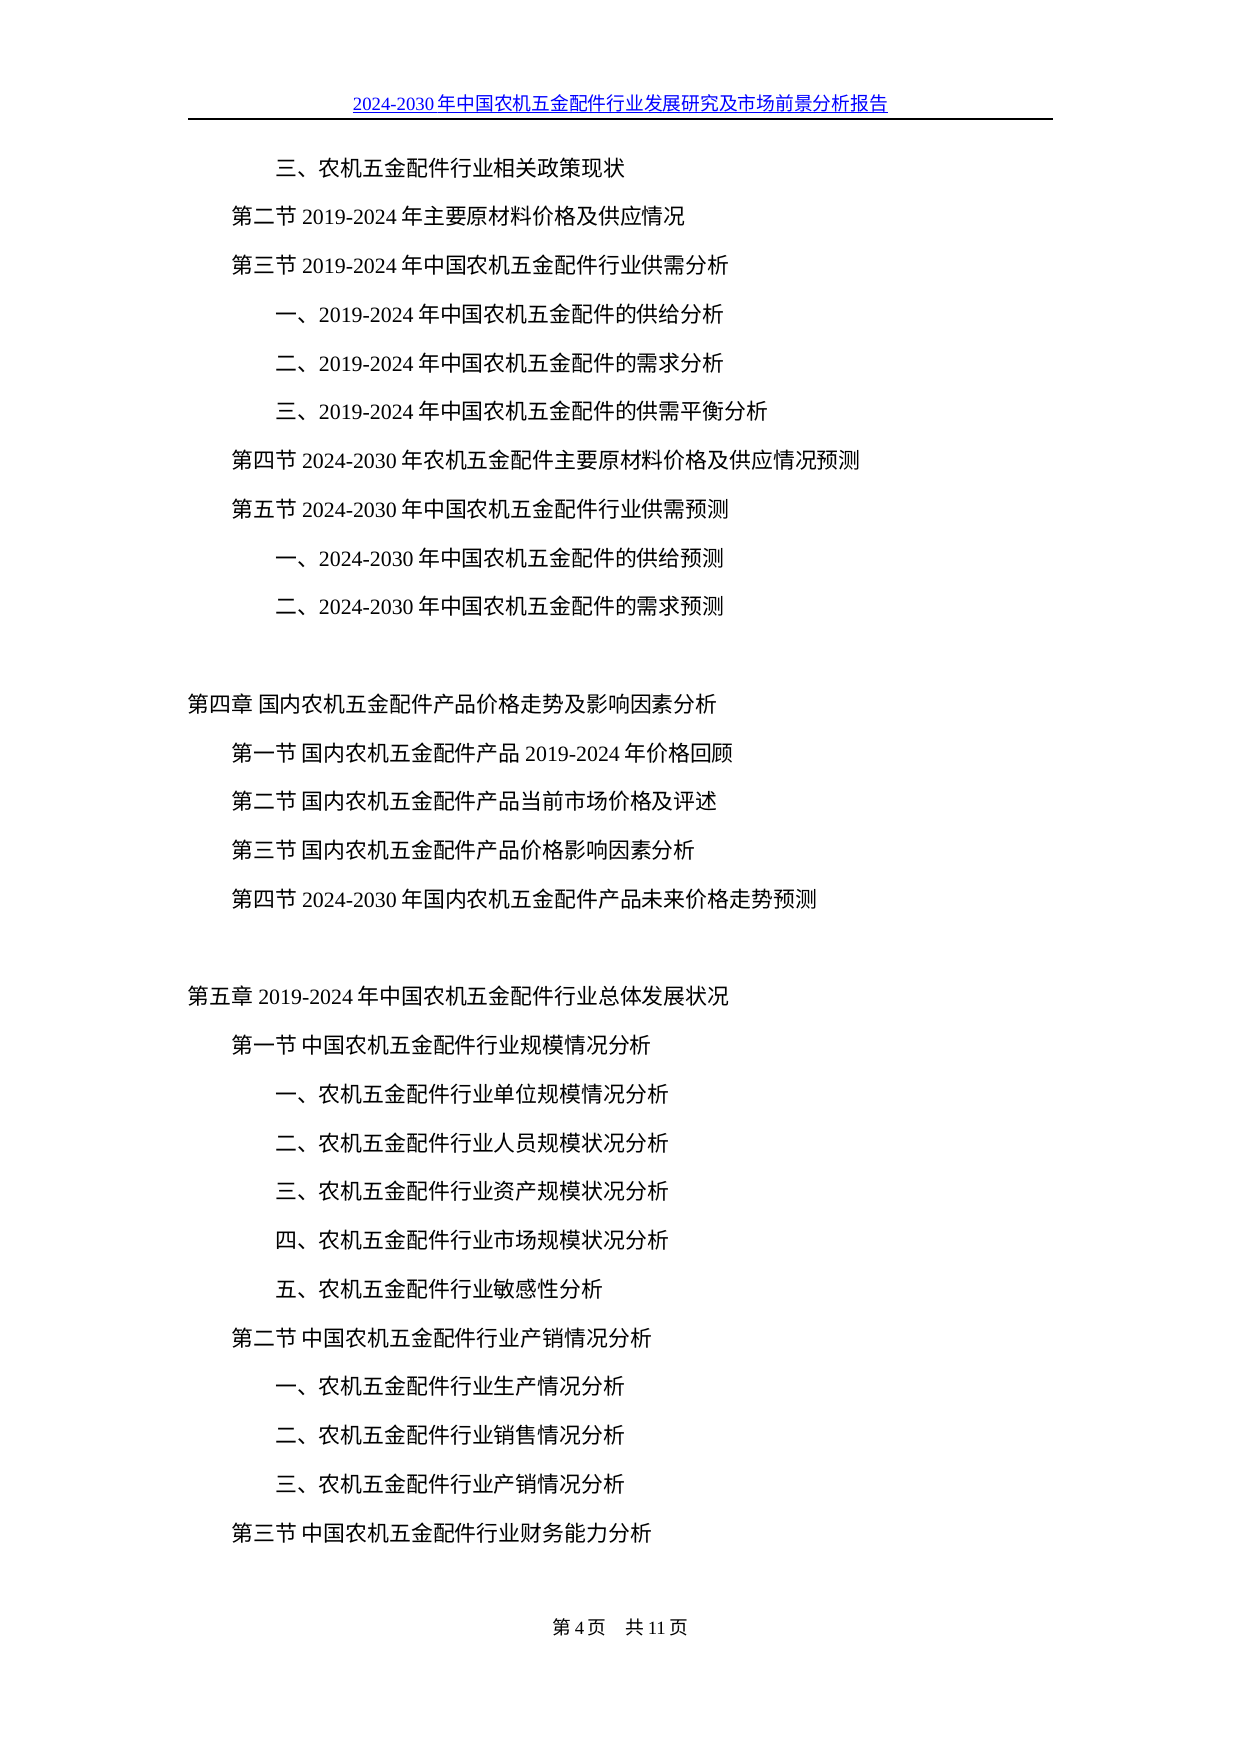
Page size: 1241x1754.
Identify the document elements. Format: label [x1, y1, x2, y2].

text [187, 150, 1053, 1548]
